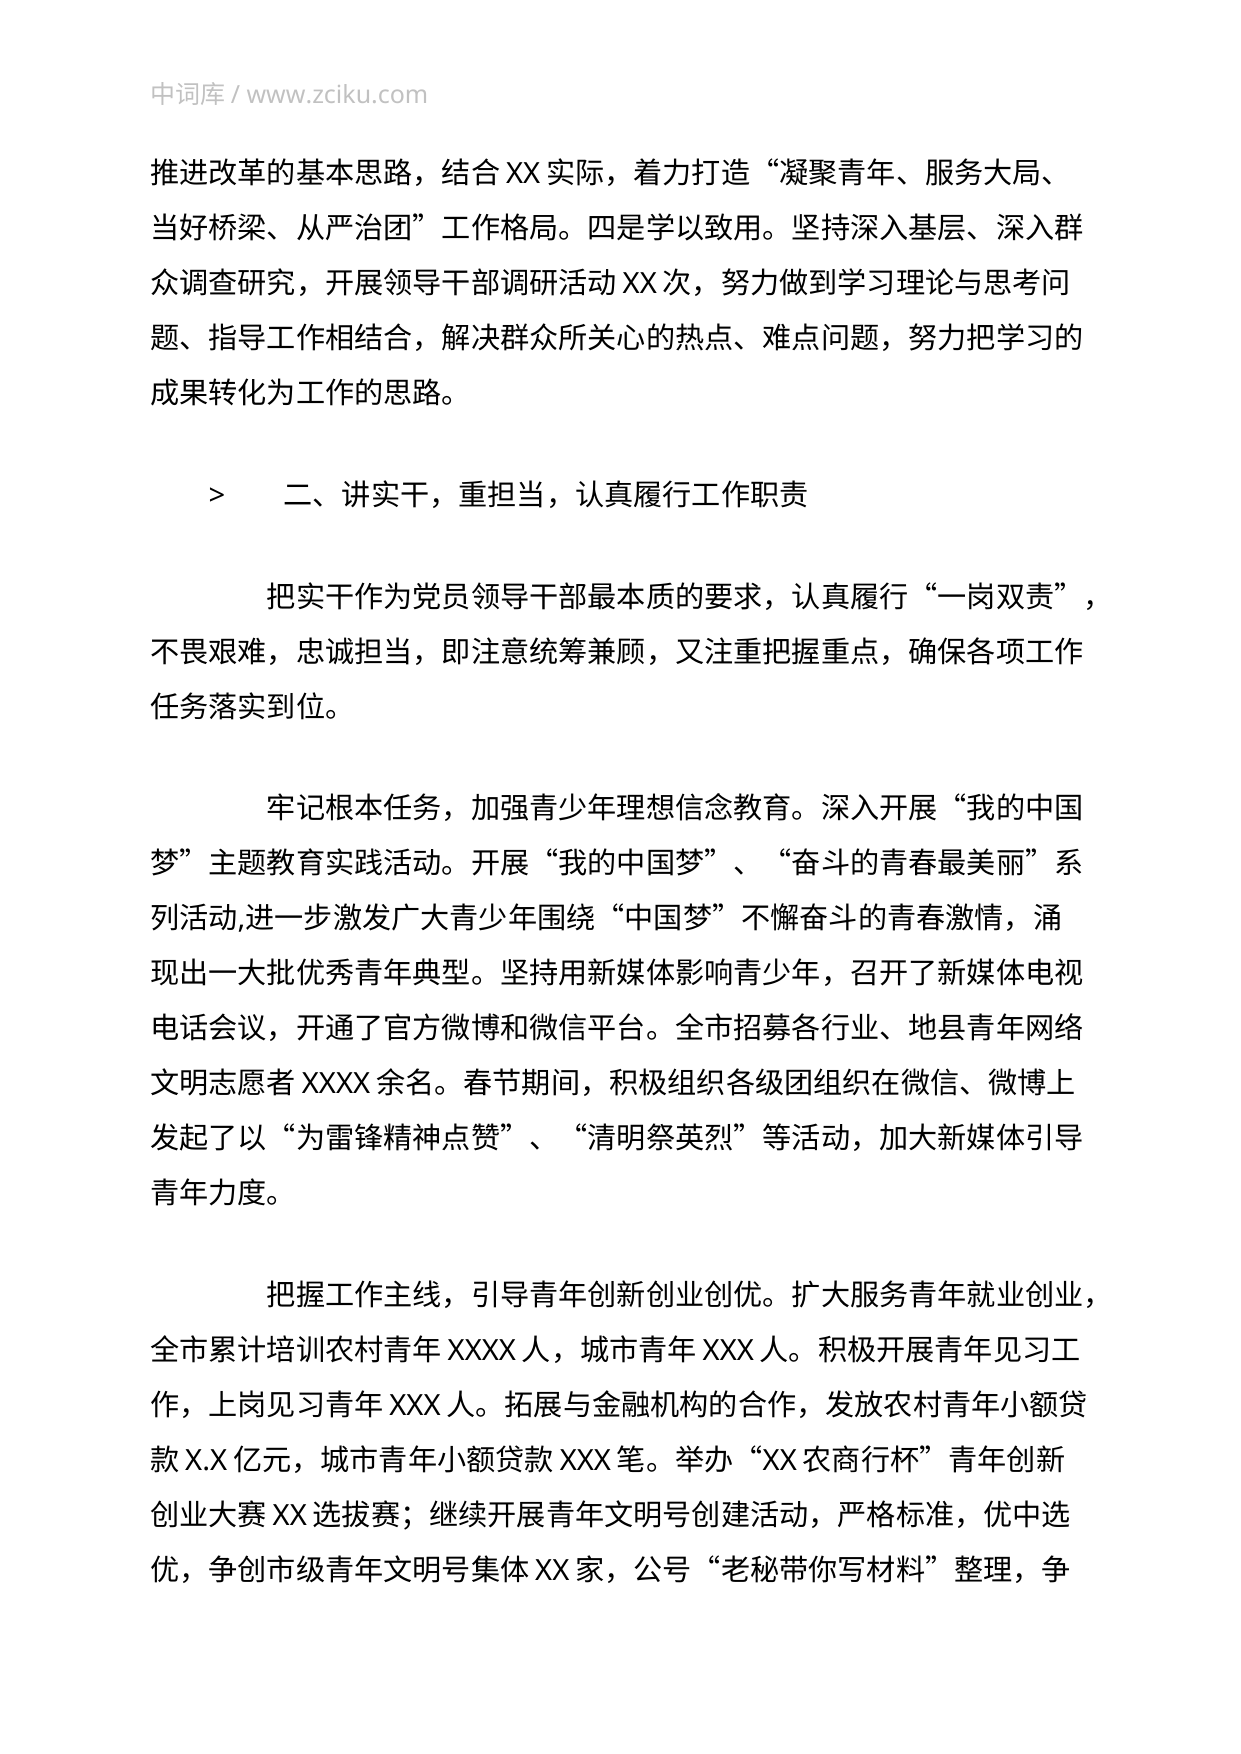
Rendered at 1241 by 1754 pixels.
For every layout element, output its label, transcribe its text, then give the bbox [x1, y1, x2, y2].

text 牢记根本任务，加强青少年理想信念教育。深入开展“我的中国梦”主题教育实践活动。开展“我的中国梦”、“奋斗的青春最美丽”系列活动,进一步激发广大青少年围绕“中国梦”不懈奋斗的青春激情，涌现出一大批优秀青年典型。坚持用新媒体影响青少年，召开了新媒体电视电话会议，开通了官方微博和微信平台。全市招募各行业、地县青年网络文明志愿者XXXX余名。春节期间，积极组织各级团组织在微信、微博上发起了以“为雷锋精神点赞”、“清明祭英烈”等活动，加大新媒体引导青年力度。 [150, 785, 1090, 1212]
text > 二、讲实干，重担当，认真履行工作职责 [150, 472, 1090, 514]
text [150, 1271, 1090, 1589]
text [150, 150, 1090, 412]
text 把实干作为党员领导干部最本质的要求，认真履行“一岗双责”，不畏艰难，忠诚担当，即注意统筹兼顾，又注重把握重点，确保各项工作任务落实到位。 [150, 573, 1090, 726]
